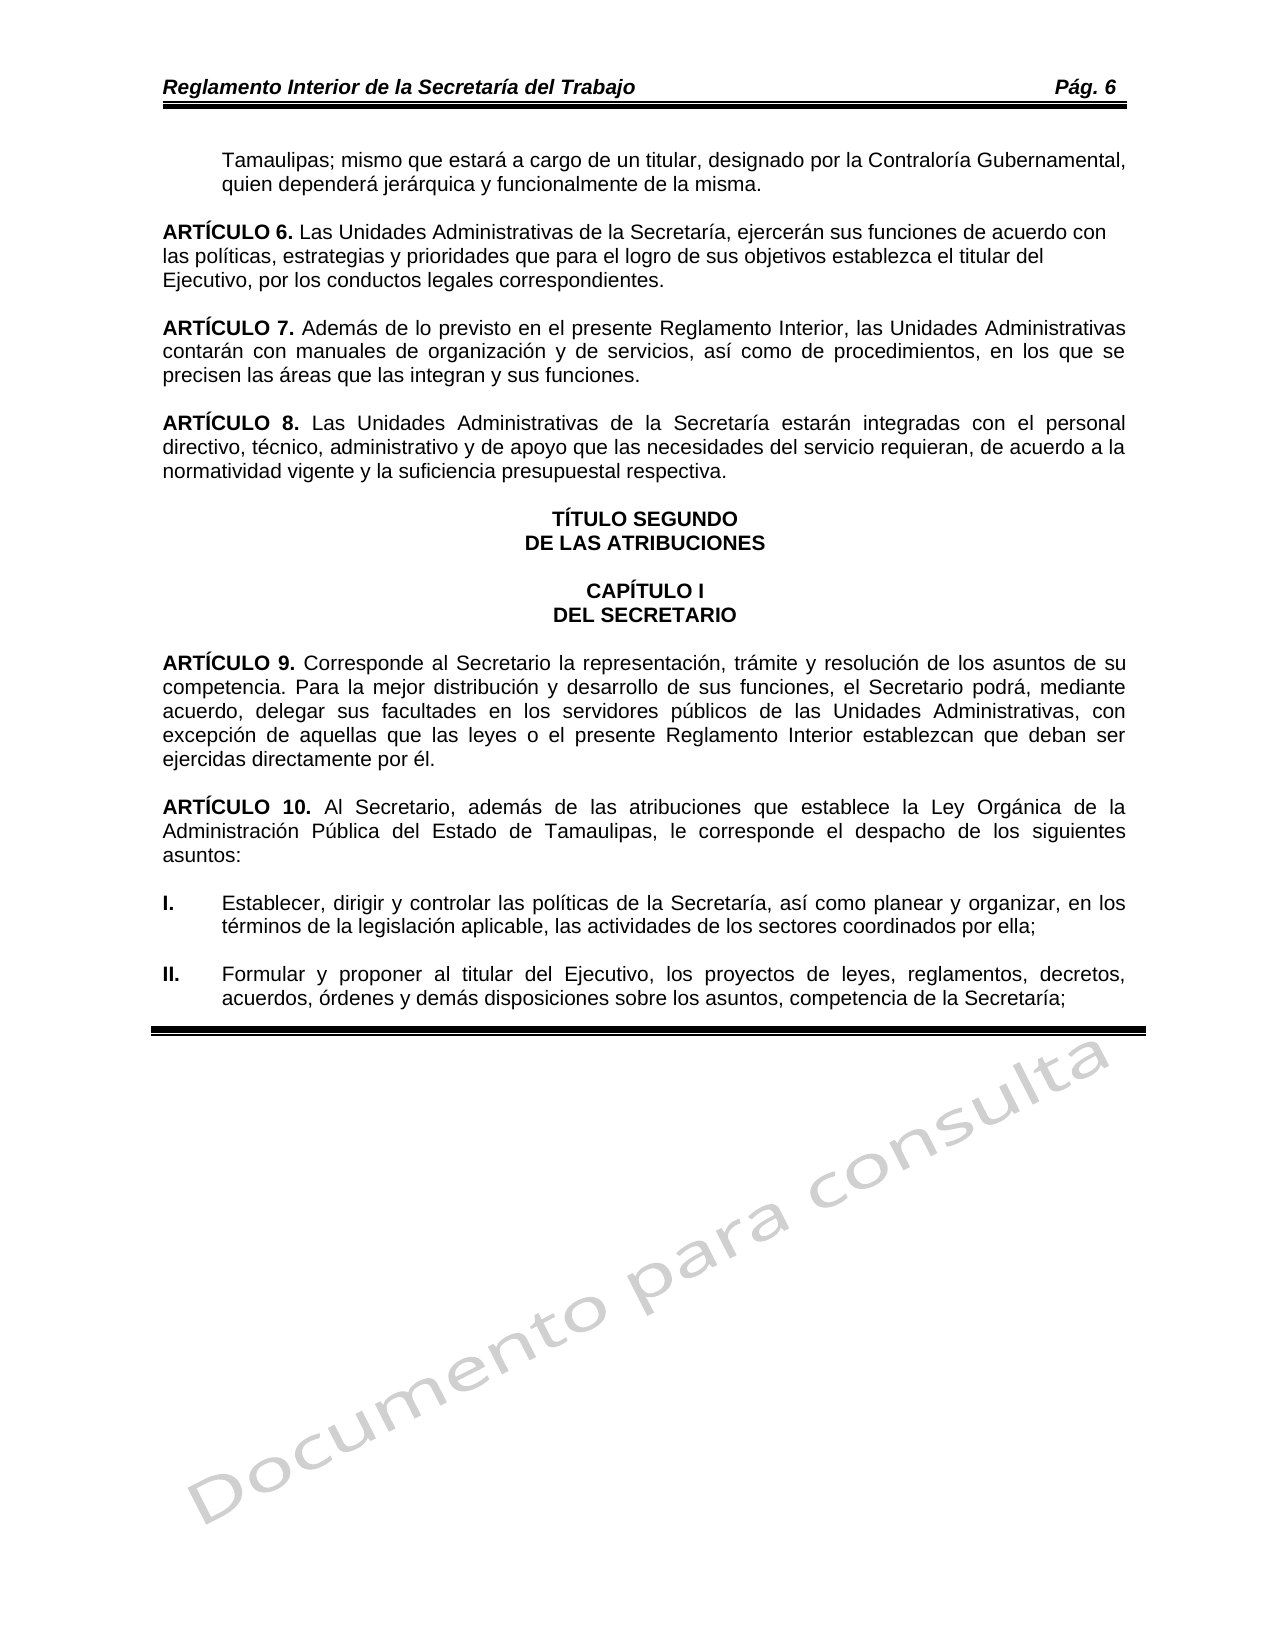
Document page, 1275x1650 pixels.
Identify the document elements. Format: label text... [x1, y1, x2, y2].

list Establecer, dirigir y controlar las políticas de la Secretaría, así como planear y organizar, en los términos de la legislación aplicable, las actividades de los sectores coordinados por ella; [162, 890, 1127, 938]
list ARTÍCULO 7. Además de lo previsto en el presente Reglamento Interior, las Unidades Administrativas contarán con manuales de organización y de servicios, así como de procedimientos, en los que se precisen las áreas que las integran y sus funciones. [162, 315, 1127, 387]
list TÍTULO SEGUNDO [162, 507, 1127, 531]
list ARTÍCULO 10. Al Secretario, además de las atribuciones que establece la Ley Orgánica de la Administración Pública del Estado de Tamaulipas, le corresponde el despacho de los siguientes asuntos: [162, 794, 1127, 866]
list CAPÍTULO I [162, 579, 1127, 603]
list ARTÍCULO 8. Las Unidades Administrativas de la Secretaría estarán integradas con el personal directivo, técnico, administrativo y de apoyo que las necesidades del servicio requieran, de acuerdo a la normatividad vigente y la suficiencia presupuestal respectiva. [162, 411, 1127, 483]
list Además, se cuenta con un Órgano de Control Interno, en términos de lo dispuesto por las fracciones IX, X y XI del artículo 40 de la Ley Orgánica de la Administración Pública del Estado de Tamaulipas; mismo que estará a cargo de un titular, designado por la Contraloría Gubernamental, quien dependerá jerárquica y funcionalmente de la misma. [162, 148, 1127, 196]
list ARTÍCULO 9. Corresponde al Secretario la representación, trámite y resolución de los asuntos de su competencia. Para la mejor distribución y desarrollo de sus funciones, el Secretario podrá, mediante acuerdo, delegar sus facultades en los servidores públicos de las Unidades Administrativas, con excepción de aquellas que las leyes o el presente Reglamento Interior establezcan que deban ser ejercidas directamente por él. [162, 651, 1127, 771]
list DEL SECRETARIO [162, 603, 1127, 627]
list DE LAS ATRIBUCIONES [162, 531, 1127, 555]
list ARTÍCULO 6. Las Unidades Administrativas de la Secretaría, ejercerán sus funciones de acuerdo con las políticas, estrategias y prioridades que para el logro de sus objetivos establezca el titular del Ejecutivo, por los conductos legales correspondientes. [162, 219, 1127, 291]
list Formular y proponer al titular del Ejecutivo, los proyectos de leyes, reglamentos, decretos, acuerdos, órdenes y demás disposiciones sobre los asuntos, competencia de la Secretaría; [162, 962, 1127, 1010]
